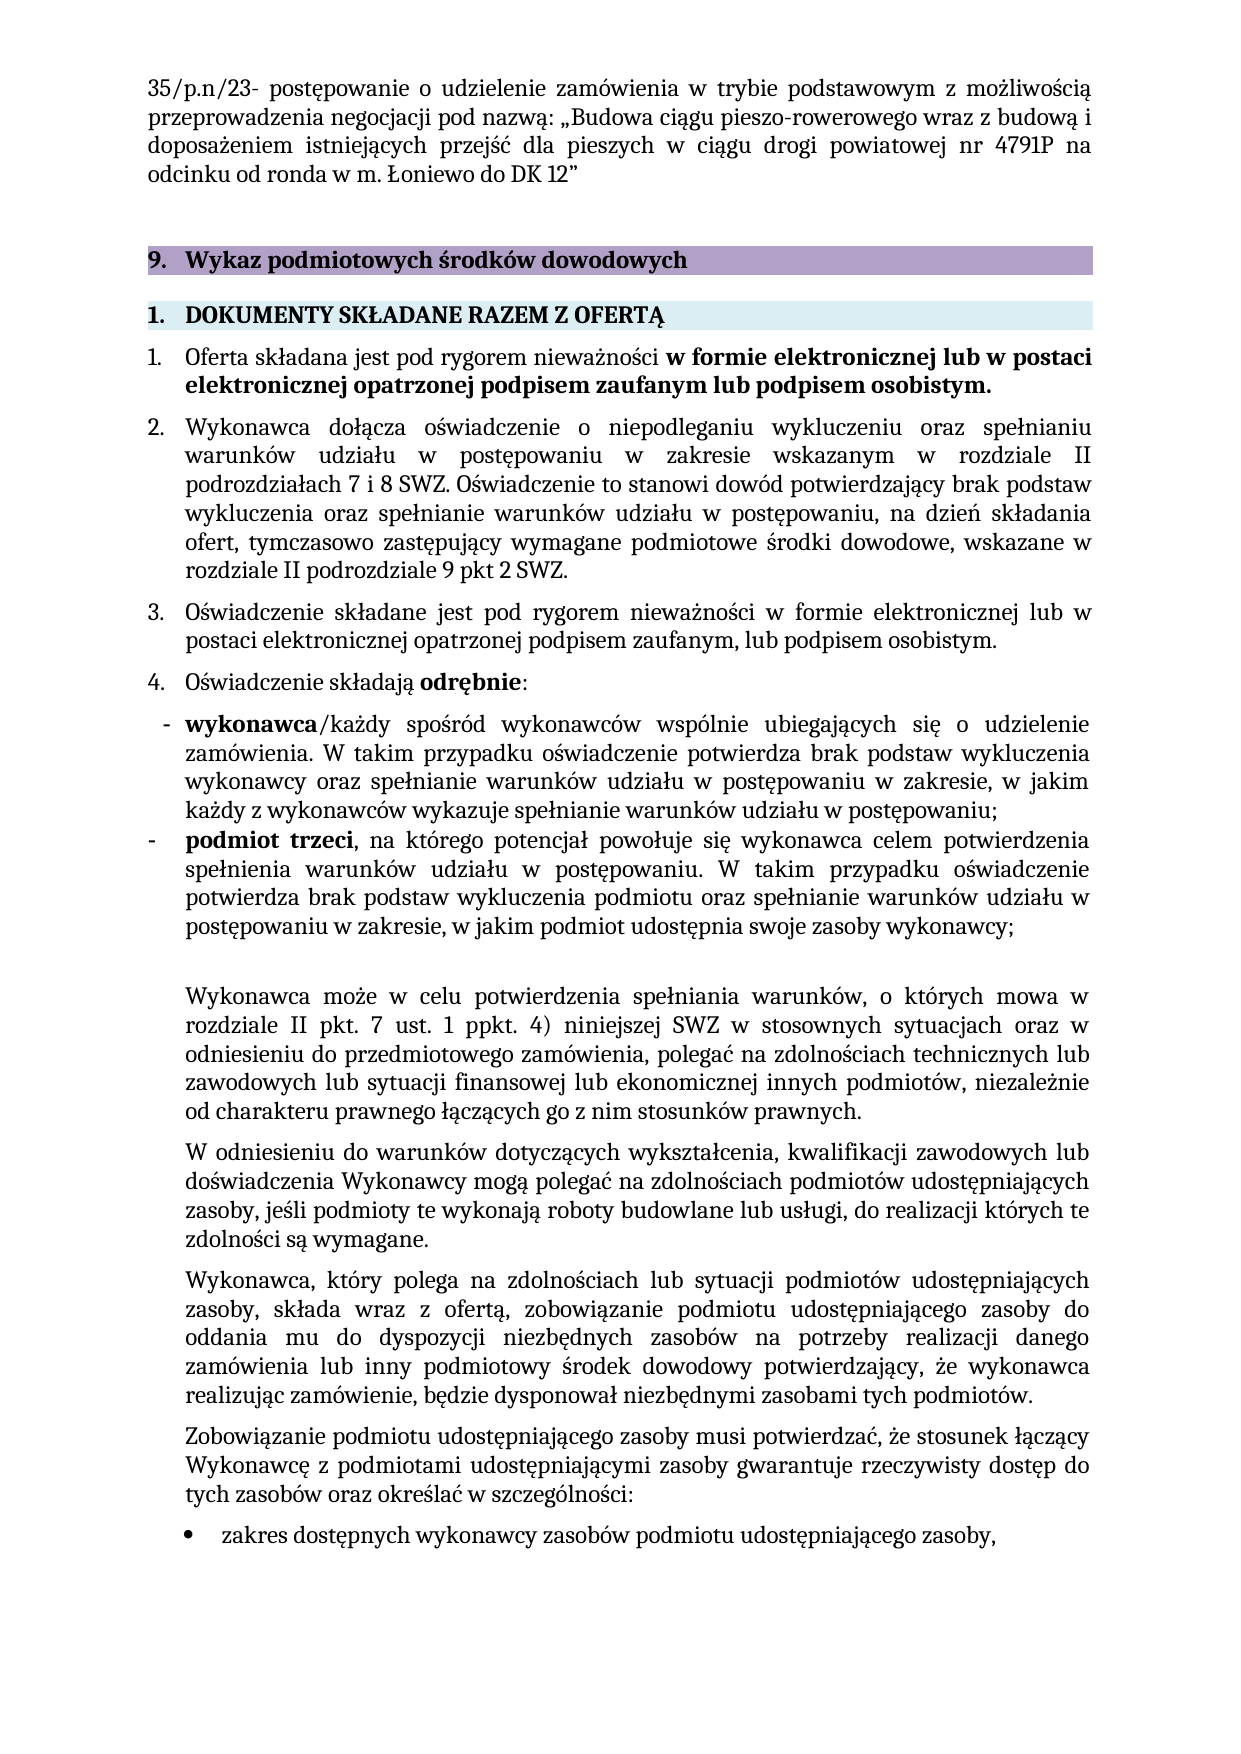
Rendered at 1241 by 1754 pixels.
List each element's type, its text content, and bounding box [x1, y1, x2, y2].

text W odniesieniu do warunków dotyczących wykształcenia, kwalifikacji zawodowych lub doświadczenia Wykonawcy mogą polegać na zdolnościach podmiotów udostępniających zasoby, jeśli podmioty te wykonają roboty budowlane lub usługi, do realizacji których te zdolności są wymagane. [185, 1138, 1091, 1253]
list Oświadczenie składają odrębnie: [148, 668, 1093, 696]
text Wykonawca może w celu potwierdzenia spełniania warunków, o których mowa w rozdziale II pkt. 7 ust. 1 ppkt. 4) niniejszej SWZ w stosownych sytuacjach oraz w odniesieniu do przedmiotowego zamówienia, polegać na zdolnościach technicznych lub zawodowych lub sytuacji finansowej lub ekonomicznej innych podmiotów, niezależnie od charakteru prawnego łączących go z nim stosunków prawnych. [185, 982, 1091, 1126]
list podmiot trzeci, na którego potencjał powołuje się wykonawca celem potwierdzenia spełnienia warunków udziału w postępowaniu. W takim przypadku oświadczenie potwierdza brak podstaw wykluczenia podmiotu oraz spełnianie warunków udziału w postępowaniu w zakresie, w jakim podmiot udostępnia swoje zasoby wykonawcy; [148, 825, 1091, 941]
list zakres dostępnych wykonawcy zasobów podmiotu udostępniającego zasoby, [184, 1521, 1091, 1549]
list Wykaz podmiotowych środków dowodowych [148, 246, 1093, 275]
list wykonawca/każdy spośród wykonawców wspólnie ubiegających się o udzielenie zamówienia. W takim przypadku oświadczenie potwierdza brak podstaw wykluczenia wykonawcy oraz spełnianie warunków udziału w postępowaniu w zakresie, w jakim każdy z wykonawców wykazuje spełnianie warunków udziału w postępowaniu; [162, 709, 1091, 825]
list Oferta składana jest pod rygorem nieważności w formie elektronicznej lub w postaci elektronicznej opatrzonej podpisem zaufanym lub podpisem osobistym. [148, 343, 1093, 400]
list Oświadczenie składane jest pod rygorem nieważności w formie elektronicznej lub w postaci elektronicznej opatrzonej podpisem zaufanym, lub podpisem osobistym. [148, 598, 1093, 655]
text Zobowiązanie podmiotu udostępniającego zasoby musi potwierdzać, że stosunek łączący Wykonawcę z podmiotami udostępniającymi zasoby gwarantuje rzeczywisty dostęp do tych zasobów oraz określać w szczególności: [185, 1422, 1091, 1508]
list Wykonawca dołącza oświadczenie o niepodleganiu wykluczeniu oraz spełnianiu warunków udziału w postępowaniu w zakresie wskazanym w rozdziale II podrozdziałach 7 i 8 SWZ. Oświadczenie to stanowi dowód potwierdzający brak podstaw wykluczenia oraz spełnianie warunków udziału w postępowaniu, na dzień składania ofert, tymczasowo zastępujący wymagane podmiotowe środki dowodowe, wskazane w rozdziale II podrozdziale 9 pkt 2 SWZ. [148, 413, 1093, 585]
text Wykonawca, który polega na zdolnościach lub sytuacji podmiotów udostępniających zasoby, składa wraz z ofertą, zobowiązanie podmiotu udostępniającego zasoby do oddania mu do dyspozycji niezbędnych zasobów na potrzeby realizacji danego zamówienia lub inny podmiotowy środek dowodowy potwierdzający, że wykonawca realizując zamówienie, będzie dysponował niezbędnymi zasobami tych podmiotów. [185, 1266, 1091, 1409]
list DOKUMENTY SKŁADANE RAZEM Z OFERTĄ [148, 301, 1093, 330]
